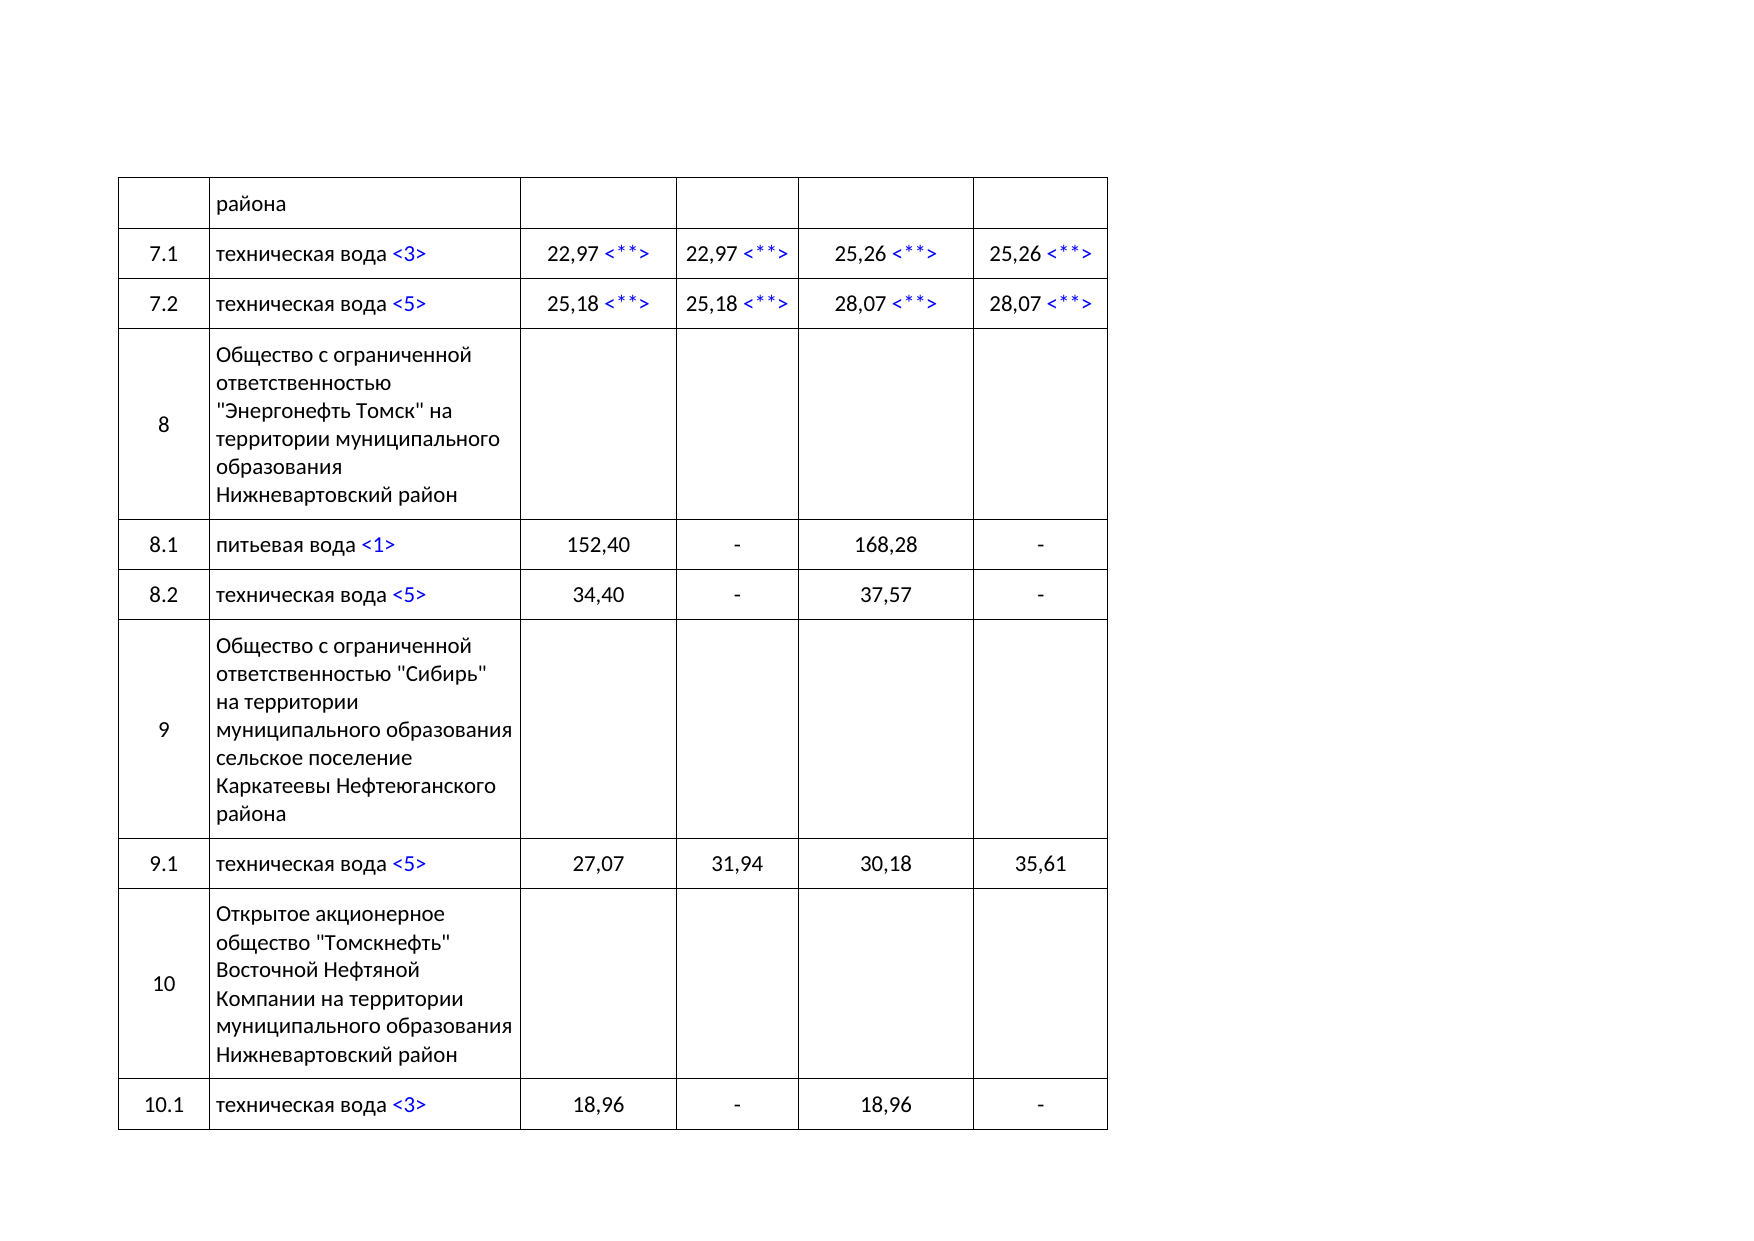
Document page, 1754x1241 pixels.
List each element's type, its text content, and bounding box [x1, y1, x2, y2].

table_cell [974, 178, 1107, 227]
table_cell [974, 620, 1107, 838]
table_cell 7.2 [119, 279, 209, 328]
table_cell 25,26 <**> [799, 229, 973, 278]
table_cell 25,18 <**> [521, 279, 676, 328]
table_cell [799, 889, 973, 1078]
table_cell 168,28 [799, 520, 973, 569]
table_cell - [677, 520, 798, 569]
table_cell 35,61 [974, 839, 1107, 888]
table_cell 152,40 [521, 520, 676, 569]
table_cell 7 [119, 178, 209, 227]
table_cell [521, 620, 676, 838]
table_cell 37,57 [799, 570, 973, 619]
table_cell 27,07 [521, 839, 676, 888]
table_cell - [974, 570, 1107, 619]
table_cell 8.2 [119, 570, 209, 619]
table_cell Открытое акционерное общество "Томскнефть" Восточной Нефтяной Компании на территории муниципального образования Нижневартовский район [210, 889, 520, 1078]
table_cell 18,96 [521, 1079, 676, 1129]
table_cell 9.1 [119, 839, 209, 888]
table_cell - [677, 1079, 798, 1129]
table_cell [677, 178, 798, 227]
table_cell 10 [119, 889, 209, 1078]
table_cell Общество с ограниченной ответственностью "Энергонефть Томск" на территории муниципального образования Нижневартовский район [210, 329, 520, 518]
table_cell 10.1 [119, 1079, 209, 1129]
table_cell питьевая вода <1> [210, 520, 520, 569]
table_cell [677, 329, 798, 518]
table_cell техническая вода <5> [210, 839, 520, 888]
table_cell 25,26 <**> [974, 229, 1107, 278]
table_cell техническая вода <3> [210, 1079, 520, 1129]
table_cell Общество с ограниченной ответственностью "Сибирь" на территории муниципального образования сельское поселение Каркатеевы Нефтеюганского района [210, 620, 520, 838]
table_cell 30,18 [799, 839, 973, 888]
table_cell техническая вода <5> [210, 279, 520, 328]
table_cell [799, 178, 973, 227]
table_cell - [677, 570, 798, 619]
table_cell 22,97 <**> [521, 229, 676, 278]
table_cell 25,18 <**> [677, 279, 798, 328]
table_cell [974, 889, 1107, 1078]
table_cell [521, 178, 676, 227]
table_cell [974, 329, 1107, 518]
table_cell [677, 620, 798, 838]
table_cell [521, 329, 676, 518]
table_cell 8 [119, 329, 209, 518]
table_cell [799, 329, 973, 518]
table_cell техническая вода <5> [210, 570, 520, 619]
table_cell 9 [119, 620, 209, 838]
table_cell 22,97 <**> [677, 229, 798, 278]
table_cell - [974, 1079, 1107, 1129]
table_cell техническая вода <3> [210, 229, 520, 278]
table_cell 31,94 [677, 839, 798, 888]
table_cell 28,07 <**> [799, 279, 973, 328]
table_cell [521, 889, 676, 1078]
table_cell 7.1 [119, 229, 209, 278]
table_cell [210, 178, 520, 227]
table_cell [677, 889, 798, 1078]
table_cell - [974, 520, 1107, 569]
table_cell 34,40 [521, 570, 676, 619]
table_cell [799, 620, 973, 838]
table_cell 8.1 [119, 520, 209, 569]
table_cell 18,96 [799, 1079, 973, 1129]
table_cell 28,07 <**> [974, 279, 1107, 328]
